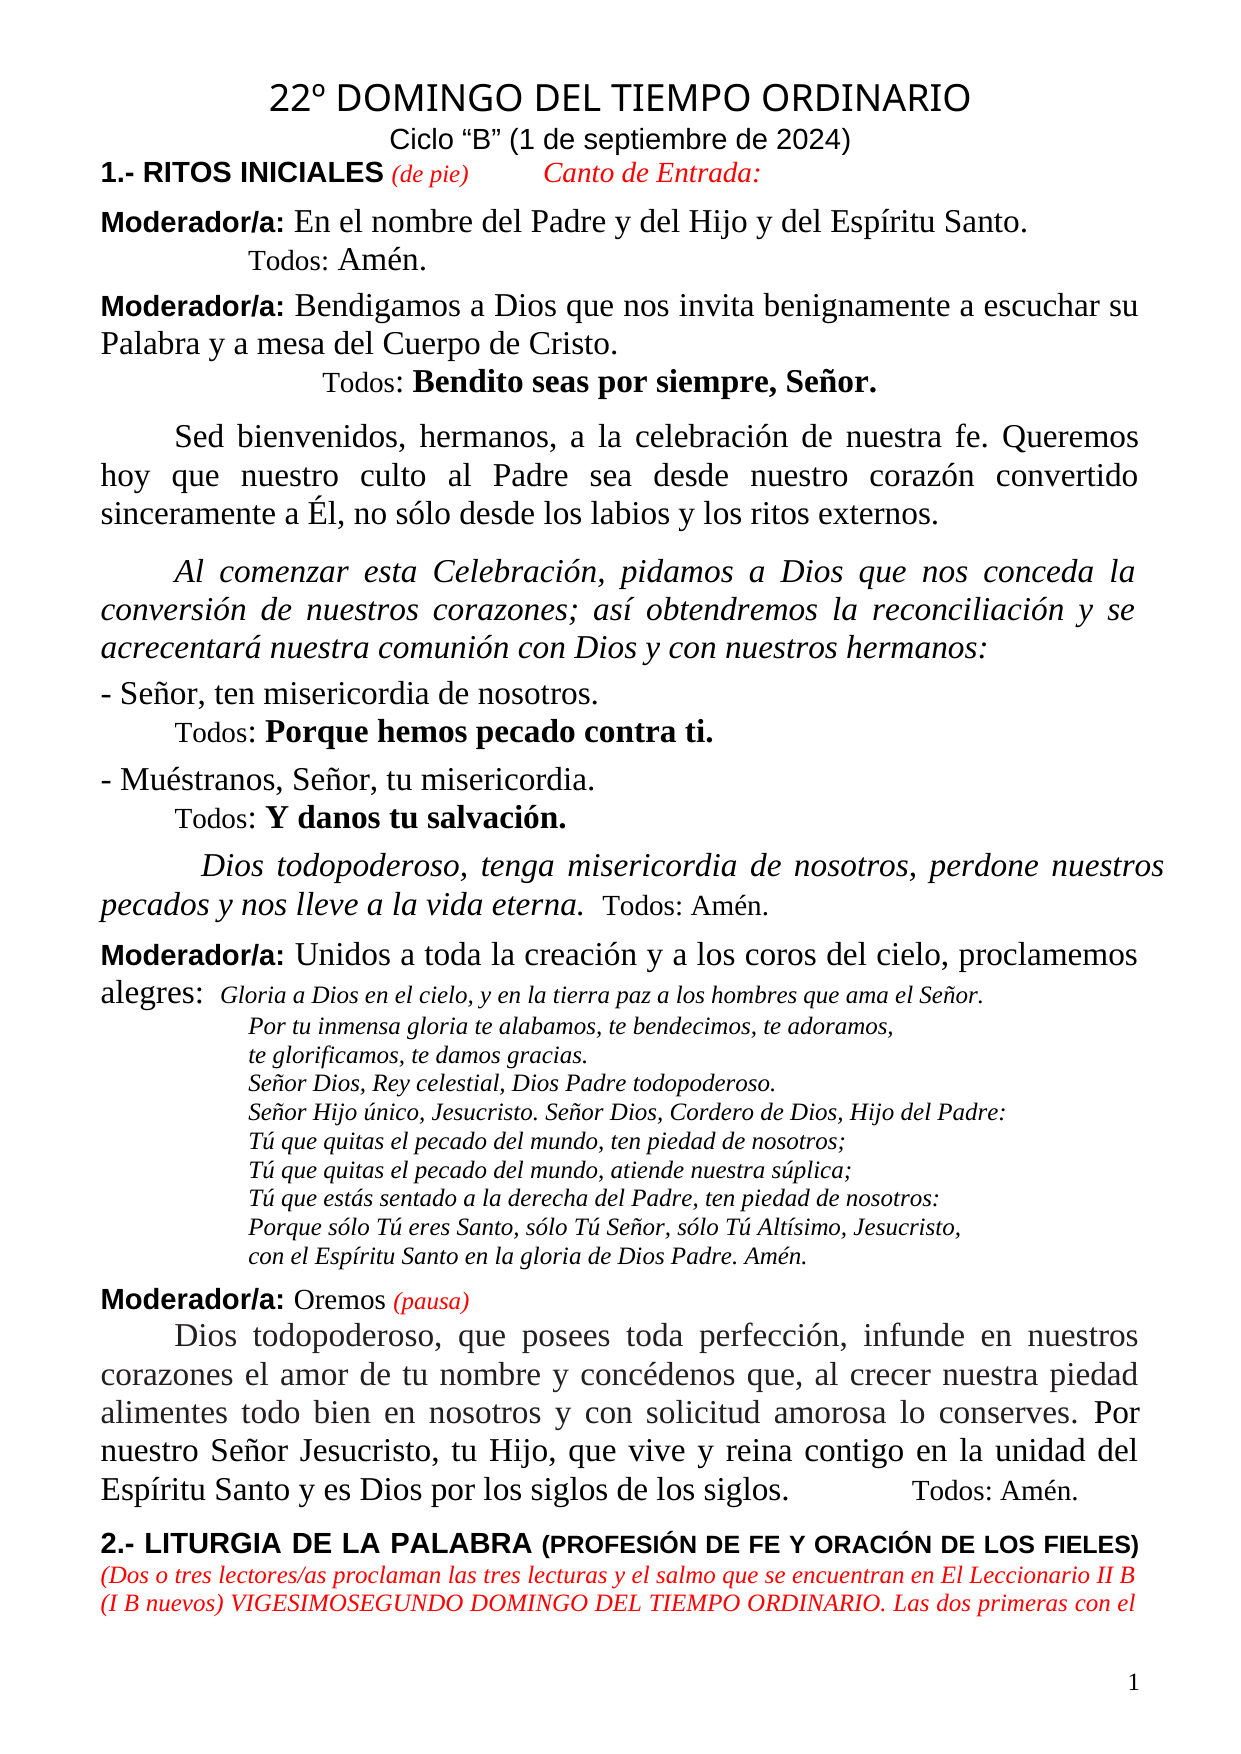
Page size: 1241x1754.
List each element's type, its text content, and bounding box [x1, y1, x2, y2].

text Tú que quitas el pecado del mundo, atiende nuestra súplica; [174, 1155, 1140, 1183]
text Todos: Bendito seas por siempre, Señor. [248, 362, 1140, 400]
text 1.- RITOS INICIALES (de pie) Canto de Entrada: [100, 155, 1140, 189]
text Dios todopoderoso, tenga misericordia de nosotros, perdone nuestros pecados y nos lleve a la vida eterna. Todos: Amén. [100, 846, 1169, 922]
text Todos: Porque hemos pecado contra ti. [100, 712, 1140, 750]
text Moderador/a: Oremos (pausa) [100, 1282, 1155, 1315]
text - Muéstranos, Señor, tu misericordia. [100, 759, 1140, 798]
text Moderador/a: En el nombre del Padre y del Hijo y del Espíritu Santo. Todos: Amén. [100, 201, 1140, 278]
text Sed bienvenidos, hermanos, a la celebración de nuestra fe. Queremos hoy que nuestro culto al Padre sea desde nuestro corazón convertido sinceramente a Él, no sólo desde los labios y los ritos externos. [100, 417, 1140, 532]
text Al comenzar esta Celebración, pidamos a Dios que nos conceda la conversión de nuestros corazones; así obtendremos la reconciliación y se acrecentará nuestra comunión con Dios y con nuestros hermanos: [100, 551, 1140, 666]
text Por tu inmensa gloria te alabamos, te bendecimos, te adoramos, [174, 1011, 1140, 1040]
text Tú que estás sentado a la derecha del Padre, ten piedad de nosotros: [174, 1183, 1140, 1212]
text Señor Dios, Rey celestial, Dios Padre todopoderoso. [174, 1068, 1140, 1097]
text Ciclo “B” (1 de septiembre de 2024) [100, 122, 1140, 155]
text Porque sólo Tú eres Santo, sólo Tú Señor, sólo Tú Altísimo, Jesucristo, [174, 1212, 1140, 1241]
text Moderador/a: Bendigamos a Dios que nos invita benignamente a escuchar su Palabra y a mesa del Cuerpo de Cristo. [100, 285, 1140, 362]
text te glorificamos, te damos gracias. [174, 1040, 1140, 1068]
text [100, 1526, 1140, 1617]
text Tú que quitas el pecado del mundo, ten piedad de nosotros; [174, 1126, 1140, 1155]
text Señor Hijo único, Jesucristo. Señor Dios, Cordero de Dios, Hijo del Padre: [174, 1097, 1140, 1126]
text Todos: Y danos tu salvación. [100, 798, 1140, 836]
text Moderador/a: Unidos a toda la creación y a los coros del cielo, proclamemos alegres: Gloria a Dios en el cielo, y en la tierra paz a los hombres que ama el Señor. [100, 934, 1140, 1011]
text Dios todopoderoso, que posees toda perfección, infunde en nuestros corazones el amor de tu nombre y concédenos que, al crecer nuestra piedad alimentes todo bien en nosotros y con solicitud amorosa lo conserves. Por nuestro Señor Jesucristo, tu Hijo, que vive y reina contigo en la unidad del Espíritu Santo y es Dios por los siglos de los siglos. Todos: Amén. [100, 1315, 1140, 1507]
text con el Espíritu Santo en la gloria de Dios Padre. Amén. [174, 1241, 1140, 1270]
text 22º DOMINGO DEL TIEMPO ORDINARIO [100, 71, 1140, 122]
text - Señor, ten misericordia de nosotros. [100, 673, 1140, 712]
